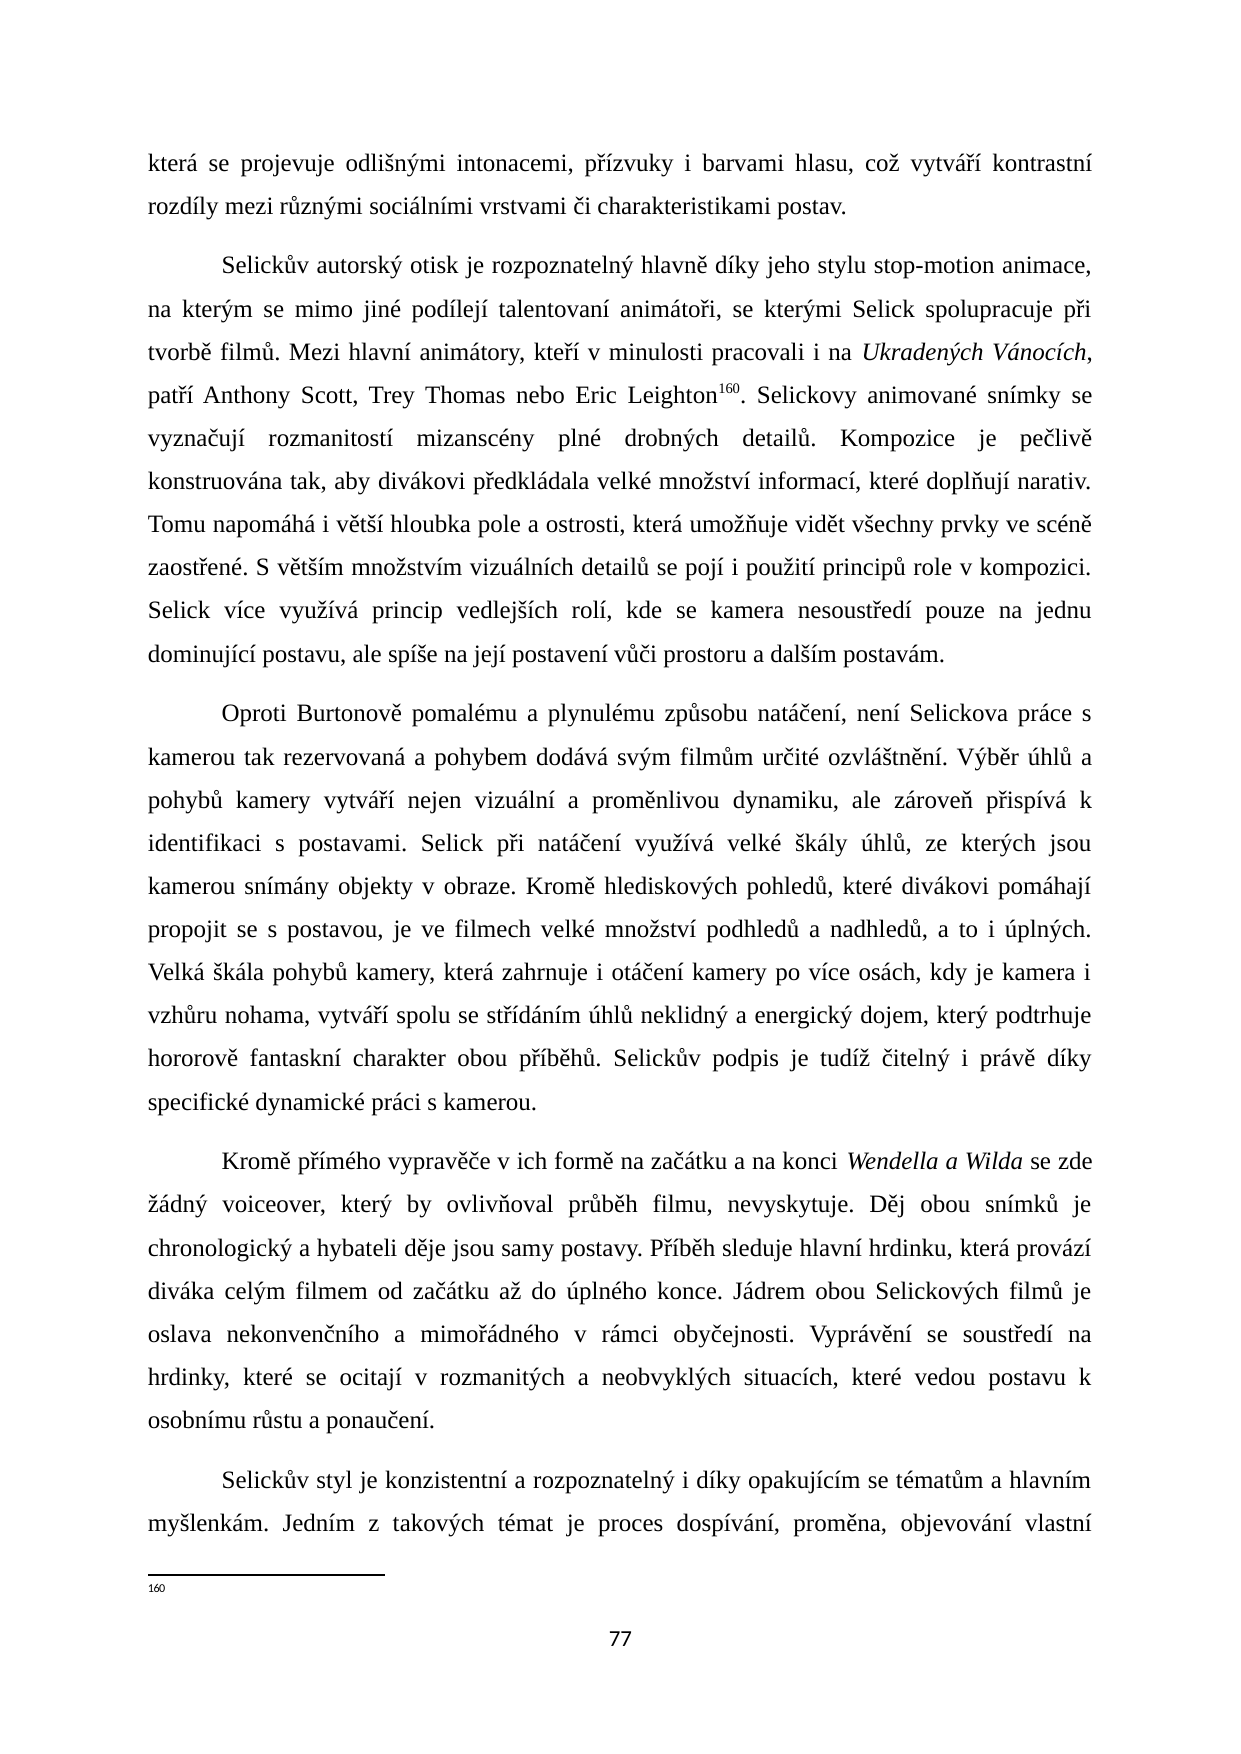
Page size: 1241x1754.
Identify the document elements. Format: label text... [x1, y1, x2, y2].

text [148, 1465, 1093, 1537]
text Selickův autorský otisk je rozpoznatelný hlavně díky jeho stylu stop-motion animace, na kterým se mimo jiné podílejí talentovaní animátoři, se kterými Selick spolupracuje při tvorbě filmů. Mezi hlavní animátory, kteří v minulosti pracovali i na Ukradených Vánocích, patří Anthony Scott, Trey Thomas nebo Eric Leighton. Selickovy animované snímky se vyznačují rozmanitostí mizanscény plné drobných detailů. Kompozice je pečlivě konstruována tak, aby divákovi předkládala velké množství informací, které doplňují narativ. Tomu napomáhá i větší hloubka pole a ostrosti, která umožňuje vidět všechny prvky ve scéně zaostřené. S větším množstvím vizuálních detailů se pojí i použití principů role v kompozici. Selick více využívá princip vedlejších rolí, kde se kamera nesoustředí pouze na jednu dominující postavu, ale spíše na její postavení vůči prostoru a dalším postavám. [148, 251, 1093, 667]
text Kromě přímého vypravěče v ich formě na začátku a na konci Wendella a Wilda se zde žádný voiceover, který by ovlivňoval průběh filmu, nevyskytuje. Děj obou snímků je chronologický a hybateli děje jsou samy postavy. Příběh sleduje hlavní hrdinku, která provází diváka celým filmem od začátku až do úplného konce. Jádrem obou Selickových filmů je oslava nekonvenčního a mimořádného v rámci obyčejnosti. Vyprávění se soustředí na hrdinky, které se ocitají v rozmanitých a neobvyklých situacích, které vedou postavu k osobnímu růstu a ponaučení. [148, 1146, 1093, 1434]
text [148, 148, 1093, 219]
text Oproti Burtonově pomalému a plynulému způsobu natáčení, není Selickova práce s kamerou tak rezervovaná a pohybem dodává svým filmům určité ozvláštnění. Výběr úhlů a pohybů kamery vytváří nejen vizuální a proměnlivou dynamiku, ale zároveň přispívá k identifikaci s postavami. Selick při natáčení využívá velké škály úhlů, ze kterých jsou kamerou snímány objekty v obraze. Kromě hlediskových pohledů, které divákovi pomáhají propojit se s postavou, je ve filmech velké množství podhledů a nadhledů, a to i úplných. Velká škála pohybů kamery, která zahrnuje i otáčení kamery po více osách, kdy je kamera i vzhůru nohama, vytváří spolu se střídáním úhlů neklidný a energický dojem, který podtrhuje hororově fantaskní charakter obou příběhů. Selickův podpis je tudíž čitelný i právě díky specifické dynamické práci s kamerou. [148, 698, 1093, 1115]
